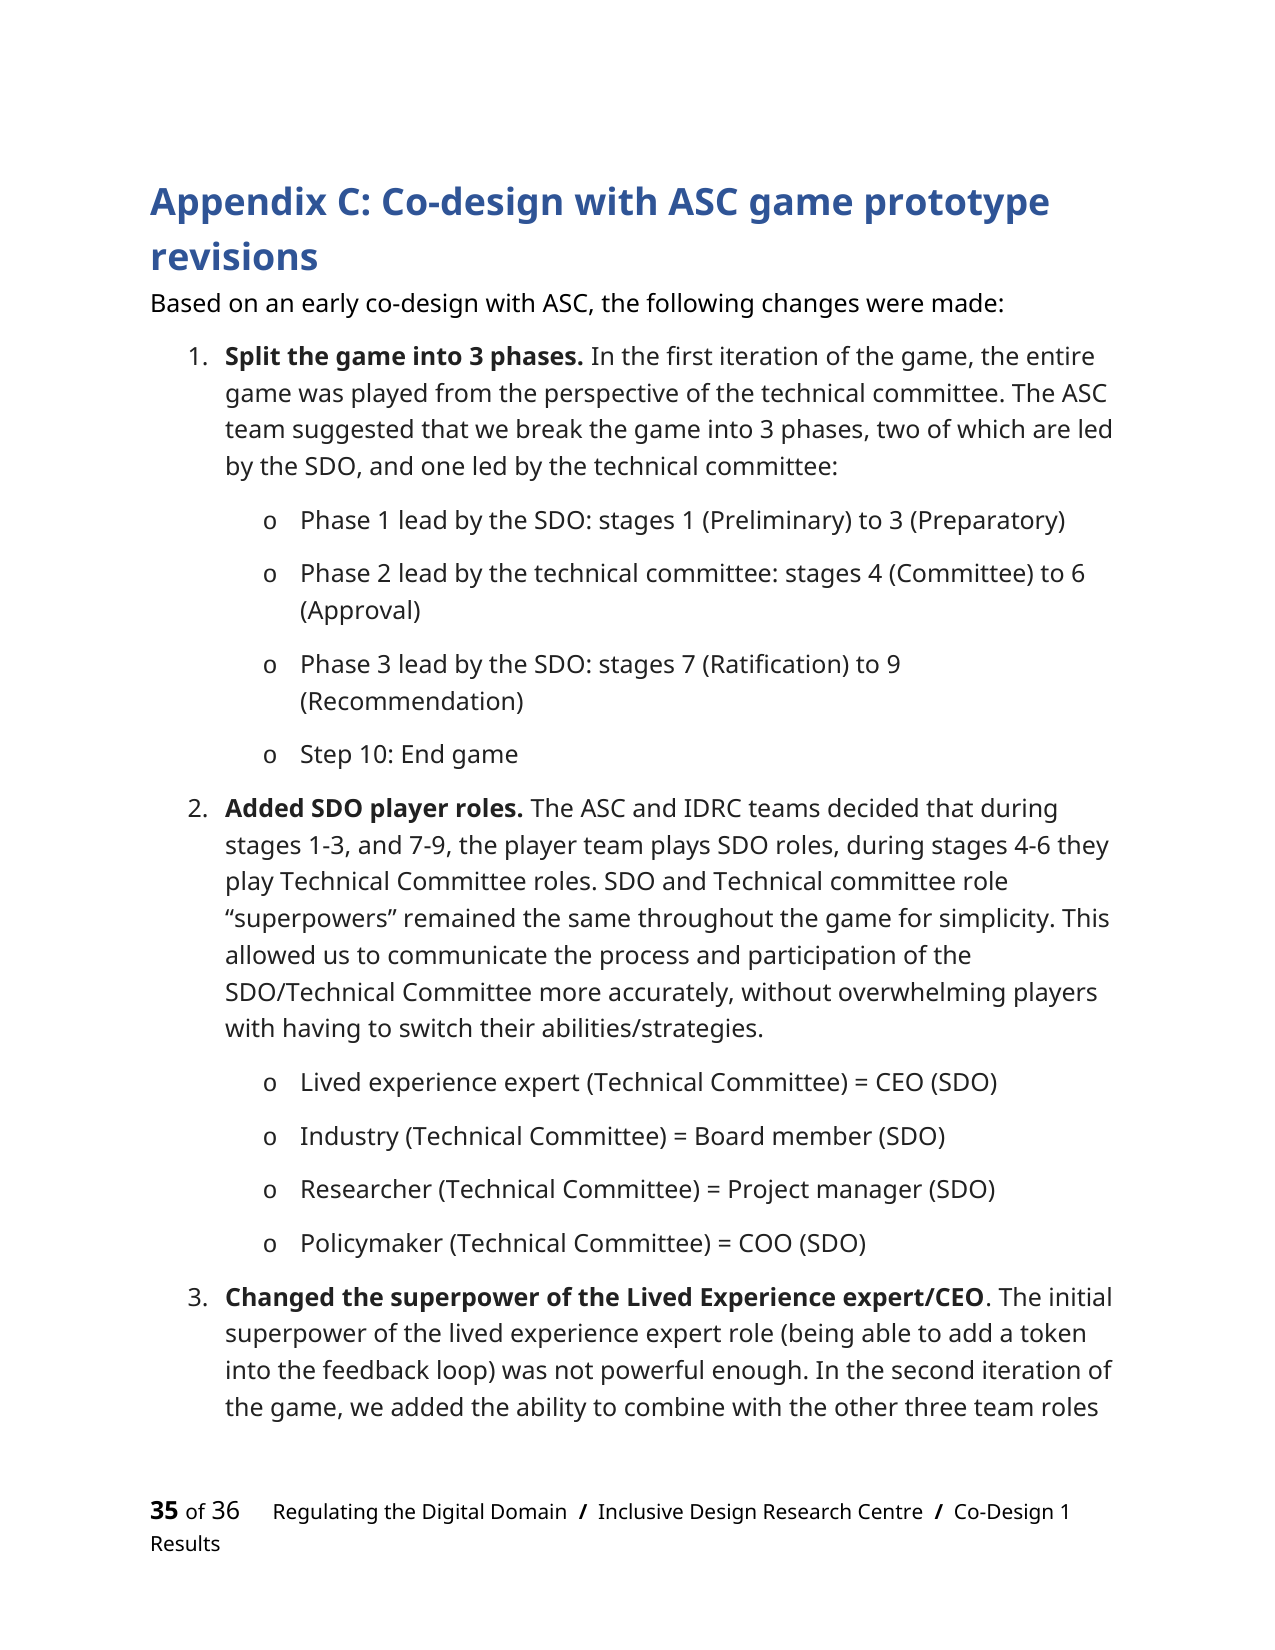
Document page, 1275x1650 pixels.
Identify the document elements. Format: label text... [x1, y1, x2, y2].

list Phase 1 lead by the SDO: stages 1 (Preliminary) to 3 (Preparatory) [262, 502, 1125, 537]
list Researcher (Technical Committee) = Project manager (SDO) [262, 1172, 1125, 1206]
list Step 10: End game [262, 737, 1125, 771]
text Based on an early co-design with ASC, the following changes were made: [150, 285, 1125, 319]
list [187, 1279, 1125, 1423]
list Phase 3 lead by the SDO: stages 7 (Ratification) to 9 (Recommendation) [262, 646, 1125, 717]
list Industry (Technical Committee) = Board member (SDO) [262, 1118, 1125, 1152]
list Lived experience expert (Technical Committee) = CEO (SDO) [262, 1064, 1125, 1099]
list Policymaker (Technical Committee) = COO (SDO) [262, 1226, 1125, 1260]
list Split the game into 3 phases. In the first iteration of the game, the entire game was played from the perspective of the technical committee. The ASC team suggested that we break the game into 3 phases, two of which are led by the SDO, and one led by the technical committee: [187, 339, 1125, 483]
list Phase 2 lead by the technical committee: stages 4 (Committee) to 6 (Approval) [262, 556, 1125, 627]
subtitle Appendix C: Co-design with ASC game prototype revisions [150, 175, 1125, 281]
list Added SDO player roles. The ASC and IDRC teams decided that during stages 1-3, and 7-9, the player team plays SDO roles, during stages 4-6 they play Technical Committee roles. SDO and Technical committee role “superpowers” remained the same throughout the game for simplicity. This allowed us to communicate the process and participation of the SDO/Technical Committee more accurately, without overwhelming players with having to switch their abilities/strategies. [187, 791, 1125, 1045]
